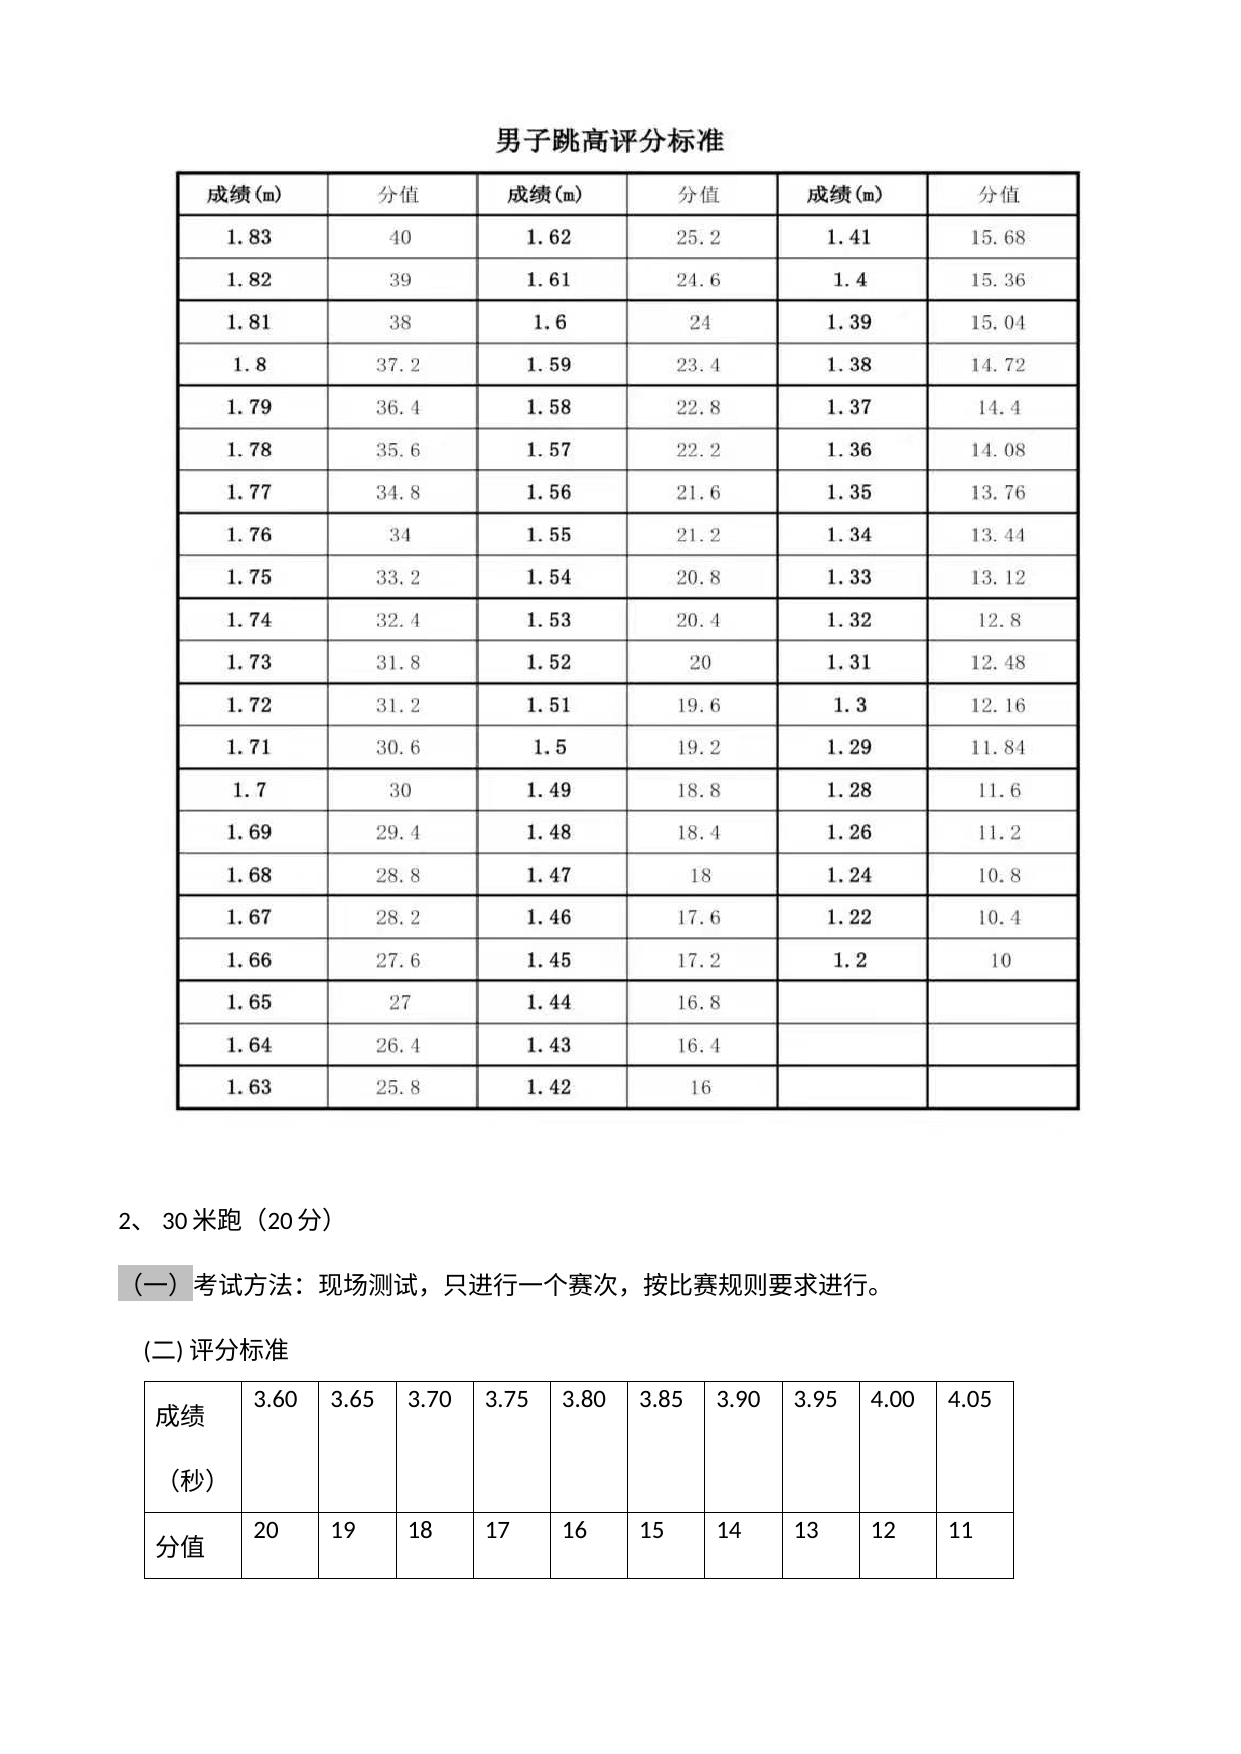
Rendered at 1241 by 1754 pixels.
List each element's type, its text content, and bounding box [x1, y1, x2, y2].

table_header 3.70 [397, 1382, 473, 1512]
table_header 成绩（秒） [145, 1382, 241, 1512]
table_cell 13 [783, 1513, 859, 1578]
picture [118, 113, 1141, 1140]
table_cell 15 [628, 1513, 704, 1578]
table_cell 18 [397, 1513, 473, 1578]
text （一）考试方法：现场测试，只进行一个赛次，按比赛规则要求进行。 [118, 1251, 1122, 1316]
table_cell 分值 [145, 1513, 241, 1578]
table_cell 11 [937, 1513, 1013, 1578]
table_header 3.65 [319, 1382, 396, 1512]
table_header 3.75 [474, 1382, 550, 1512]
table_header 4.00 [860, 1382, 936, 1512]
table_cell 14 [705, 1513, 782, 1578]
table_cell 20 [242, 1513, 318, 1578]
table_header 3.95 [783, 1382, 859, 1512]
table_cell 19 [319, 1513, 396, 1578]
table_cell 17 [474, 1513, 550, 1578]
table_header 3.85 [628, 1382, 704, 1512]
list 30米跑（20分） [118, 1186, 1122, 1251]
table_header 3.80 [551, 1382, 627, 1512]
table_header 3.90 [705, 1382, 782, 1512]
table_header 4.05 [937, 1382, 1013, 1512]
table_header 3.60 [242, 1382, 318, 1512]
text (二) 评分标准 [118, 1316, 1122, 1381]
table_cell 16 [551, 1513, 627, 1578]
table_cell 12 [860, 1513, 936, 1578]
